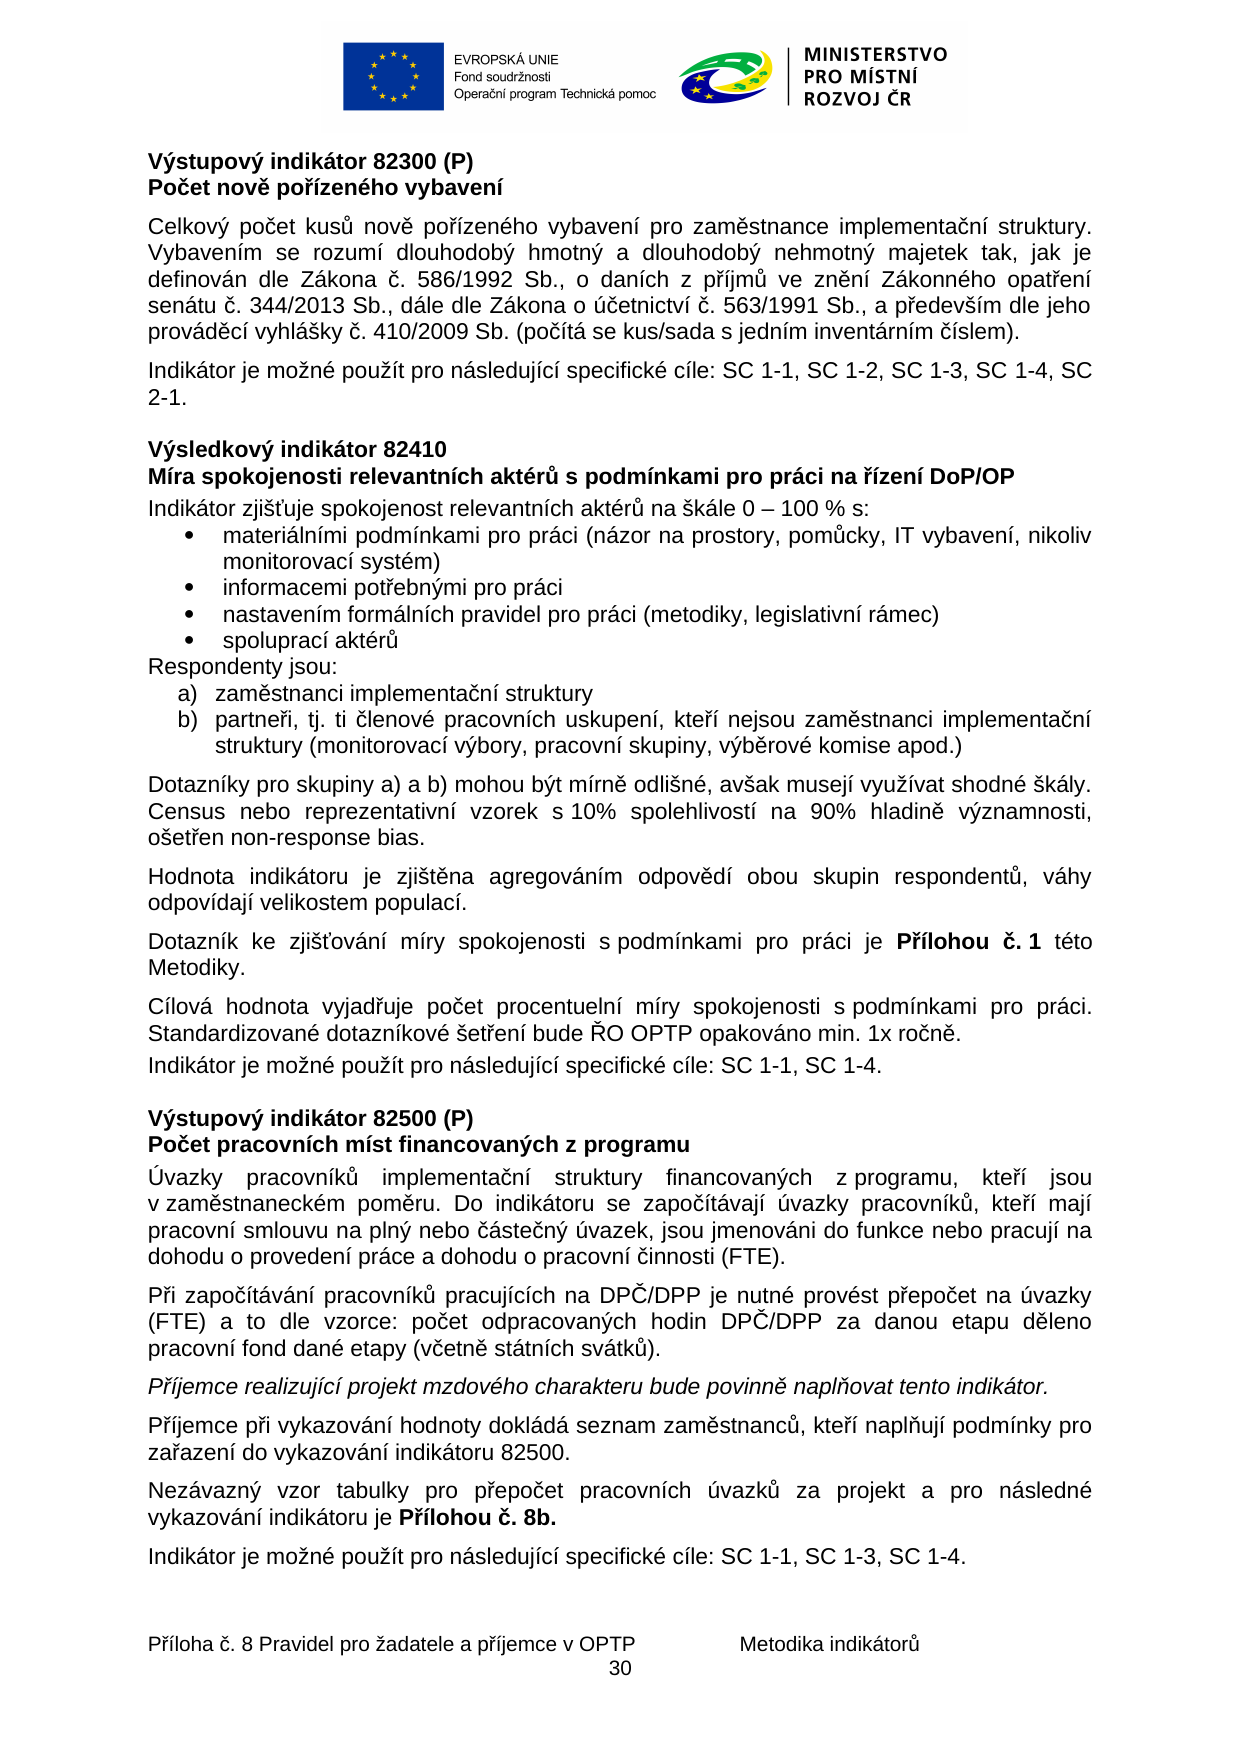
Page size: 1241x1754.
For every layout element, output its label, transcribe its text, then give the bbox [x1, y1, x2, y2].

text Při započítávání pracovníků pracujících na DPČ/DPP je nutné provést přepočet na úvazky (FTE) a to dle vzorce: počet odpracovaných hodin DPČ/DPP za danou etapu děleno pracovní fond dané etapy (včetně státních svátků). [148, 1282, 1092, 1361]
text Indikátor je možné použít pro následující specifické cíle: SC 1-1, SC 1-2, SC 1-3, SC 1-4, SC 2-1. [148, 357, 1092, 410]
list spoluprací aktérů [185, 627, 1092, 653]
text Celkový počet kusů nově pořízeného vybavení pro zaměstnance implementační struktury. Vybavením se rozumí dlouhodobý hmotný a dlouhodobý nehmotný majetek tak, jak je definován dle Zákona č. 586/1992 Sb., o daních z příjmů ve znění Zákonného opatření senátu č. 344/2013 Sb., dále dle Zákona o účetnictví č. 563/1991 Sb., a především dle jeho prováděcí vyhlášky č. 410/2009 Sb. (počítá se kus/sada s jedním inventárním číslem). [148, 213, 1092, 345]
list partneři, tj. ti členové pracovních uskupení, kteří nejsou zaměstnanci implementační struktury (monitorovací výbory, pracovní skupiny, výběrové komise apod.) [177, 706, 1092, 759]
text Výstupový indikátor 82300 (P) [148, 148, 1092, 174]
text Cílová hodnota vyjadřuje počet procentuelní míry spokojenosti s podmínkami pro práci. Standardizované dotazníkové šetření bude ŘO OPTP opakováno min. 1x ročně. [148, 993, 1092, 1046]
list materiálními podmínkami pro práci (názor na prostory, pomůcky, IT vybavení, nikoliv monitorovací systém) [185, 522, 1092, 574]
text Nezávazný vzor tabulky pro přepočet pracovních úvazků za projekt a pro následné vykazování indikátoru je Přílohou č. 8b. [148, 1477, 1092, 1530]
text Počet pracovních míst financovaných z programu [148, 1131, 1092, 1158]
text Výstupový indikátor 82500 (P) [148, 1105, 1092, 1131]
text Indikátor je možné použít pro následující specifické cíle: SC 1-1, SC 1-3, SC 1-4. [148, 1543, 1092, 1569]
list zaměstnanci implementační struktury [177, 680, 1092, 706]
text Úvazky pracovníků implementační struktury financovaných z programu, kteří jsou v zaměstnaneckém poměru. Do indikátoru se započítávají úvazky pracovníků, kteří mají pracovní smlouvu na plný nebo částečný úvazek, jsou jmenováni do funkce nebo pracují na dohodu o provedení práce a dohodu o pracovní činnosti (FTE). [148, 1164, 1092, 1269]
list informacemi potřebnými pro práci [185, 574, 1092, 601]
text Výsledkový indikátor 82410 [148, 436, 1092, 463]
text Hodnota indikátoru je zjištěna agregováním odpovědí obou skupin respondentů, váhy odpovídají velikostem populací. [148, 863, 1092, 916]
text Míra spokojenosti relevantních aktérů s podmínkami pro práci na řízení DoP/OP [148, 463, 1092, 489]
picture [321, 21, 969, 133]
list nastavením formálních pravidel pro práci (metodiky, legislativní rámec) [185, 601, 1092, 627]
text Dotazníky pro skupiny a) a b) mohou být mírně odlišné, avšak musejí využívat shodné škály. Census nebo reprezentativní vzorek s 10% spolehlivostí na 90% hladině významnosti, ošetřen non-response bias. [148, 771, 1092, 850]
text Indikátor je možné použít pro následující specifické cíle: SC 1-1, SC 1-4. [148, 1052, 1092, 1078]
text Příjemce při vykazování hodnoty dokládá seznam zaměstnanců, kteří naplňují podmínky pro zařazení do vykazování indikátoru 82500. [148, 1412, 1092, 1465]
text Příjemce realizující projekt mzdového charakteru bude povinně naplňovat tento indikátor. [148, 1373, 1092, 1400]
text Počet nově pořízeného vybavení [148, 174, 1092, 200]
text Respondenty jsou: [148, 653, 1092, 680]
text Indikátor zjišťuje spokojenost relevantních aktérů na škále 0 – 100 % s: [148, 495, 1092, 522]
text Dotazník ke zjišťování míry spokojenosti s podmínkami pro práci je Přílohou č. 1 této Metodiky. [148, 928, 1092, 981]
